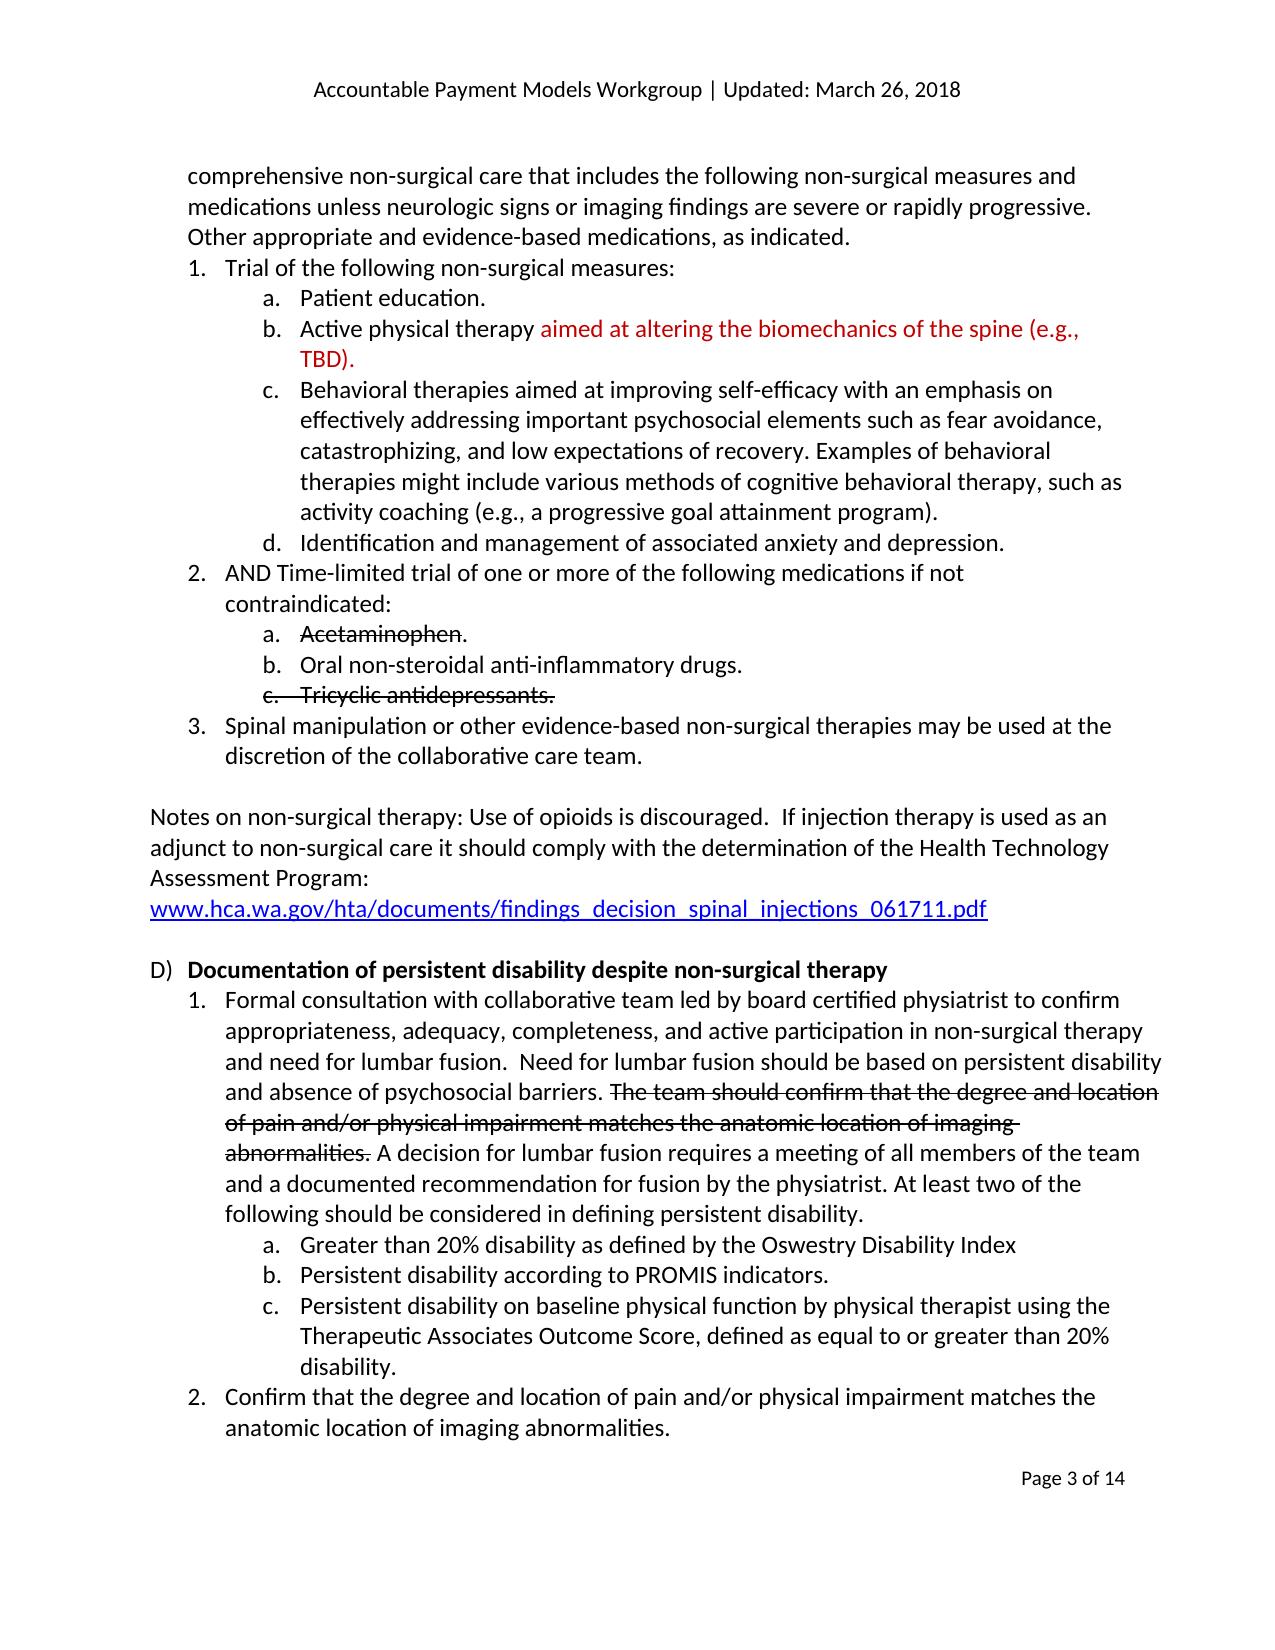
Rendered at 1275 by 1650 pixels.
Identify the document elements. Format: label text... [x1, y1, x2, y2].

list Spinal manipulation or other evidence-based non-surgical therapies may be used at the discretion of the collaborative care team. [187, 710, 1125, 771]
list Documentation of persistent disability despite non-surgical therapy [150, 954, 1125, 984]
list Persistent disability according to PROMIS indicators. [262, 1259, 1162, 1290]
list Acetaminophen. [262, 618, 1125, 649]
list Confirm that the degree and location of pain and/or physical impairment matches the anatomic location of imaging abnormalities. [150, 1381, 1125, 1442]
list Trial of the following non-surgical measures: [187, 252, 1125, 283]
list Identification and management of associated anxiety and depression. [262, 527, 1125, 557]
list Greater than 20% disability as defined by the Oswestry Disability Index [262, 1229, 1162, 1259]
list Behavioral therapies aimed at improving self-efficacy with an emphasis on effectively addressing important psychosocial elements such as fear avoidance, catastrophizing, and low expectations of recovery. Examples of behavioral therapies might include various methods of cognitive behavioral therapy, such as activity coaching (e.g., a progressive goal attainment program). [262, 374, 1125, 527]
list AND Time-limited trial of one or more of the following medications if not contraindicated: [187, 557, 1125, 618]
text www.hca.wa.gov/hta/documents/findings_decision_spinal_injections_061711.pdf [150, 893, 1134, 923]
list Persistent disability on baseline physical function by physical therapist using the Therapeutic Associates Outcome Score, defined as equal to or greater than 20% disability. [262, 1290, 1162, 1381]
list Active physical therapy aimed at altering the biomechanics of the spine (e.g., TBD). [262, 313, 1125, 374]
list Formal consultation with collaborative team led by board certified physiatrist to confirm appropriateness, adequacy, completeness, and active participation in non-surgical therapy and need for lumbar fusion. Need for lumbar fusion should be based on persistent disability and absence of psychosocial barriers. The team should confirm that the degree and location of pain and/or physical impairment matches the anatomic location of imaging abnormalities. A decision for lumbar fusion requires a meeting of all members of the team and a documented recommendation for fusion by the physiatrist. At least two of the following should be considered in defining persistent disability. [150, 984, 1125, 1229]
list Patient education. [262, 283, 1125, 313]
list Oral non-steroidal anti-inflammatory drugs. [262, 649, 1125, 679]
text Notes on non-surgical therapy: Use of opioids is discouraged. If injection therapy is used as an adjunct to non-surgical care it should comply with the determination of the Health Technology Assessment Program: [150, 801, 1134, 893]
list Tricyclic antidepressants. [262, 679, 1125, 710]
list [150, 161, 1125, 252]
